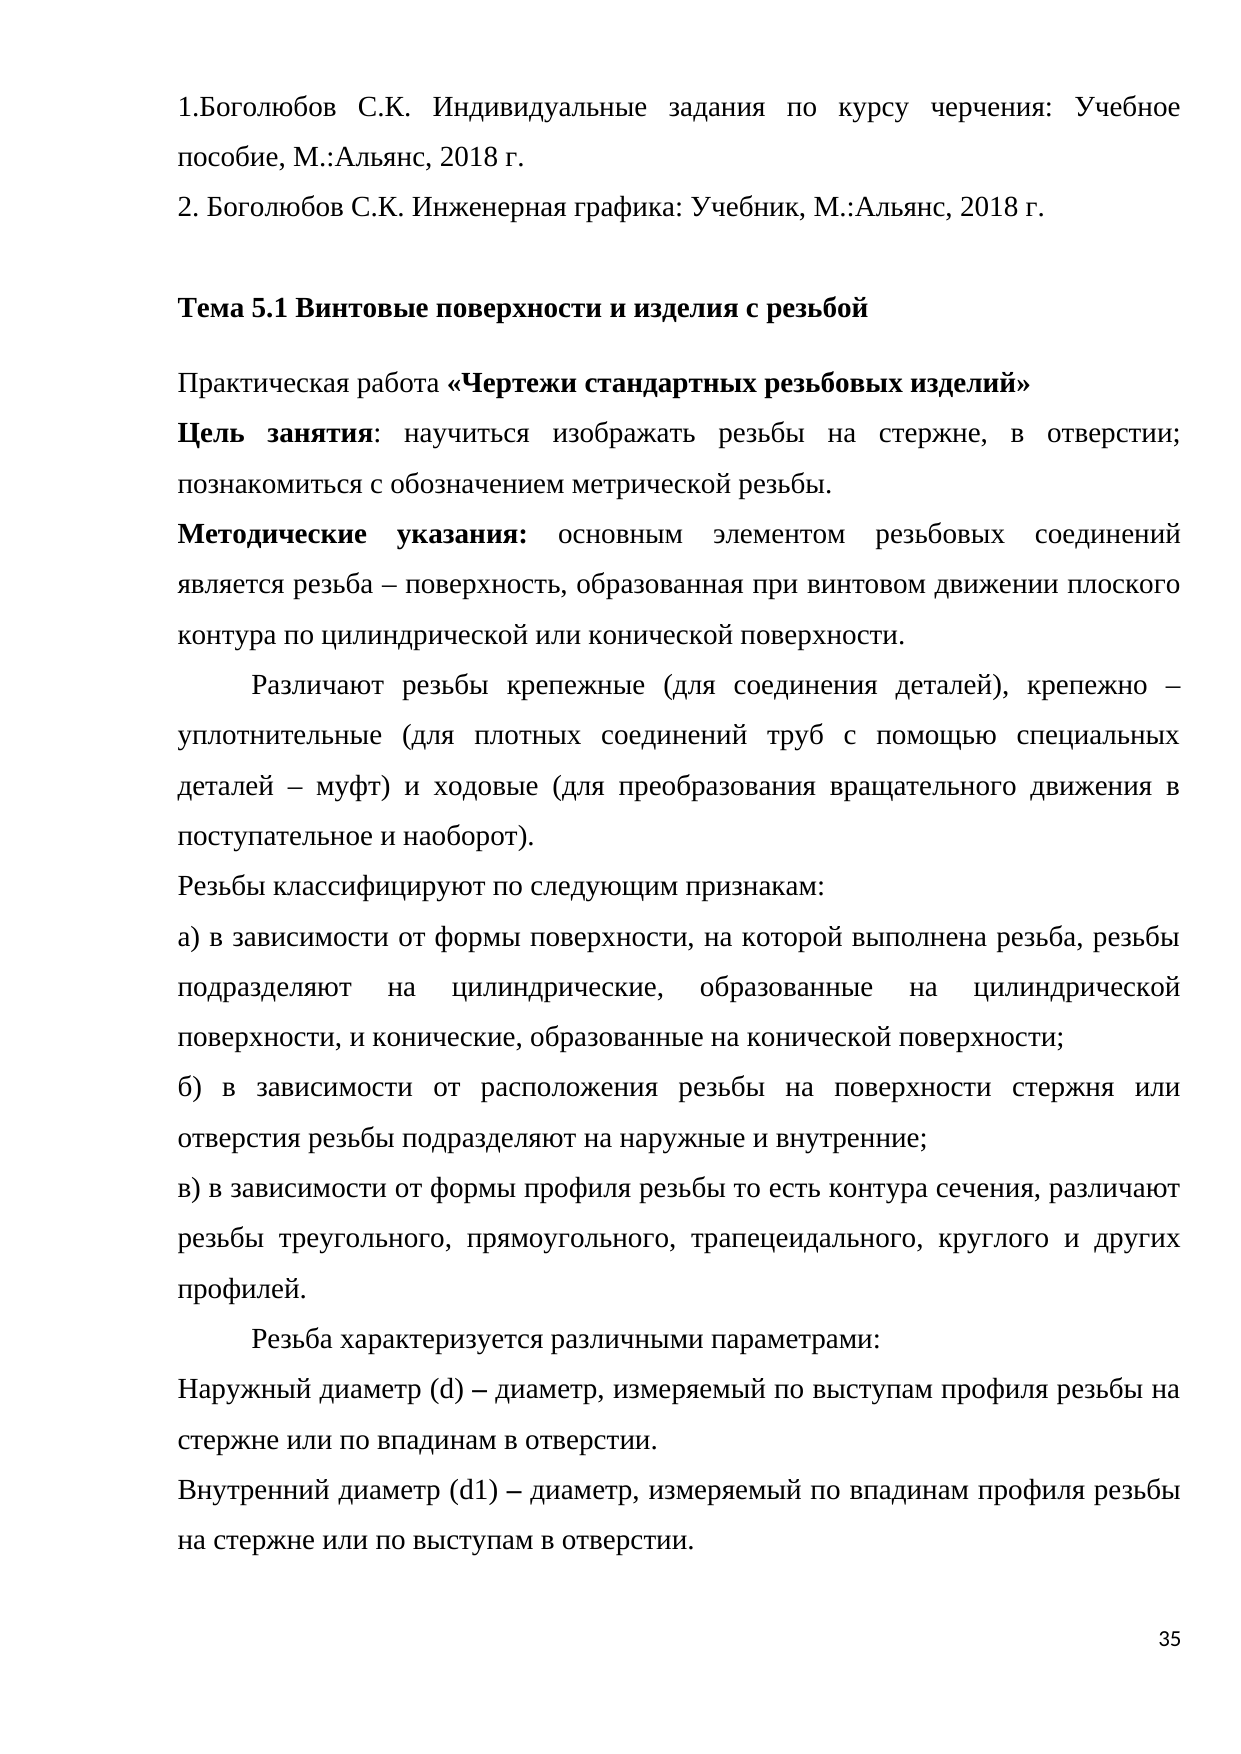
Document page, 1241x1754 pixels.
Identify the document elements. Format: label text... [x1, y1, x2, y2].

text Различают резьбы крепежные (для соединения деталей), крепежно – уплотнительные (для плотных соединений труб с помощью специальных деталей – муфт) и ходовые (для преобразования вращательного движения в поступательное и наоборот). [177, 667, 1181, 852]
text в) в зависимости от формы профиля резьбы то есть контура сечения, различают резьбы треугольного, прямоугольного, трапецеидального, круглого и других профилей. [177, 1170, 1181, 1304]
text Наружный диаметр (d) – диаметр, измеряемый по выступам профиля резьбы на стержне или по впадинам в отверстии. [177, 1371, 1181, 1455]
text Резьбы классифицируют по следующим признакам: [177, 868, 1181, 902]
text Резьба характеризуется различными параметрами: [177, 1321, 1181, 1355]
text б) в зависимости от расположения резьбы на поверхности стержня или отверстия резьбы подразделяют на наружные и внутренние; [177, 1069, 1181, 1153]
text Внутренний диаметр (d1) – диаметр, измеряемый по впадинам профиля резьбы на стержне или по выступам в отверстии. [177, 1472, 1181, 1556]
text 1.Боголюбов С.К. Индивидуальные задания по курсу черчения: Учебное пособие, М.:Альянс, 2018 г. [177, 89, 1181, 172]
text а) в зависимости от формы поверхности, на которой выполнена резьба, резьбы подразделяют на цилиндрические, образованные на цилиндрической поверхности, и конические, образованные на конической поверхности; [177, 919, 1181, 1053]
text Тема 5.1 Винтовые поверхности и изделия с резьбой [177, 290, 1181, 323]
text Методические указания: основным элементом резьбовых соединений является резьба – поверхность, образованная при винтовом движении плоского контура по цилиндрической или конической поверхности. [177, 516, 1181, 650]
text Цель занятия: научиться изображать резьбы на стержне, в отверстии; познакомиться с обозначением метрической резьбы. [177, 416, 1181, 499]
text 2. Боголюбов С.К. Инженерная графика: Учебник, М.:Альянс, 2018 г. [177, 189, 1181, 223]
text Практическая работа «Чертежи стандартных резьбовых изделий» [177, 365, 1181, 399]
